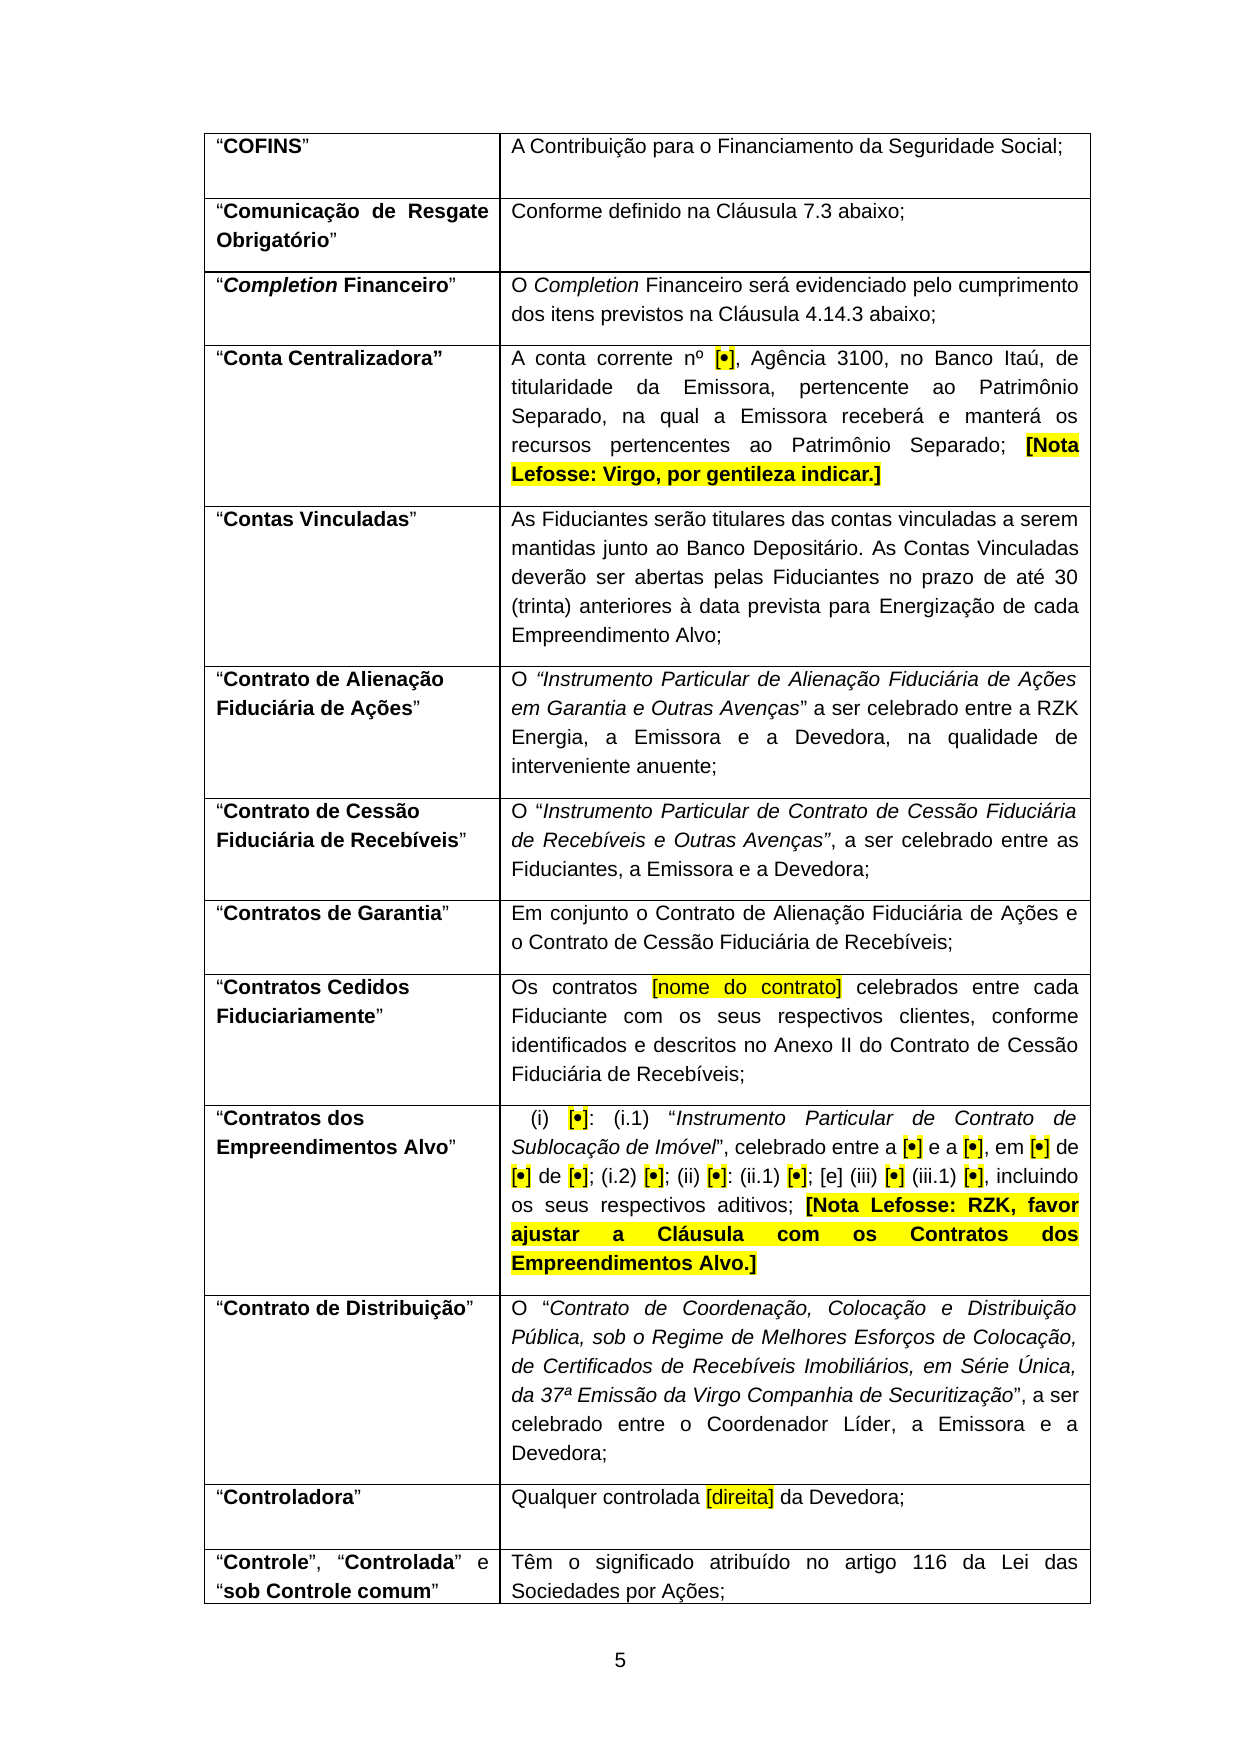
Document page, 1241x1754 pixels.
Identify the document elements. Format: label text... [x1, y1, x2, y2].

table_cell Têm o significado atribuído no artigo 116 da Lei das Sociedades por Ações; [501, 1550, 1090, 1603]
table_cell O “Instrumento Particular de Alienação Fiduciária de Ações em Garantia e Outras Avenças” a ser celebrado entre a RZK Energia, a Emissora e a Devedora, na qualidade de interveniente anuente; [501, 667, 1090, 797]
table_cell “Controladora” [205, 1485, 499, 1549]
table_cell “Contratos Cedidos Fiduciariamente” [205, 975, 499, 1105]
table_cell As Fiduciantes serão titulares das contas vinculadas a serem mantidas junto ao Banco Depositário. As Contas Vinculadas deverão ser abertas pelas Fiduciantes no prazo de até 30 (trinta) anteriores à data prevista para Energização de cada Empreendimento Alvo; [501, 507, 1090, 666]
table_cell “Contrato de Cessão Fiduciária de Recebíveis” [205, 799, 499, 900]
table_cell “Contrato de Distribuição” [205, 1296, 499, 1484]
table_cell “Completion Financeiro” [205, 273, 499, 345]
table_cell Conforme definido na Cláusula 7.3 abaixo; [501, 199, 1090, 271]
table_cell “Contrato de Alienação Fiduciária de Ações” [205, 667, 499, 797]
table_cell (i) []: (i.1) “Instrumento Particular de Contrato de Sublocação de Imóvel”, celebrado entre a [] e a [], em [] de [] de []; (i.2) []; (ii) []: (ii.1) []; [e] (iii) [] (iii.1) [], incluindo os seus respectivos aditivos; [Nota Lefosse: RZK, favor ajustar a Cláusula com os Contratos dos Empreendimentos Alvo.] [501, 1106, 1090, 1294]
table_cell “Contratos dos Empreendimentos Alvo” [205, 1106, 499, 1294]
table_cell “Controle”, “Controlada” e “sob Controle comum” [205, 1550, 499, 1603]
table_cell O “Contrato de Coordenação, Colocação e Distribuição Pública, sob o Regime de Melhores Esforços de Colocação, de Certificados de Recebíveis Imobiliários, em Série Única, da 37ª Emissão da Virgo Companhia de Securitização”, a ser celebrado entre o Coordenador Líder, a Emissora e a Devedora; [501, 1296, 1090, 1484]
table_cell “Contas Vinculadas” [205, 507, 499, 666]
table_cell “Comunicação de Resgate Obrigatório” [205, 199, 499, 271]
table_cell Os contratos [nome do contrato] celebrados entre cada Fiduciante com os seus respectivos clientes, conforme identificados e descritos no Anexo II do Contrato de Cessão Fiduciária de Recebíveis; [501, 975, 1090, 1105]
table_cell “Contratos de Garantia” [205, 901, 499, 973]
table_cell “COFINS” [205, 134, 499, 198]
table_cell “Conta Centralizadora” [205, 346, 499, 506]
table_cell O Completion Financeiro será evidenciado pelo cumprimento dos itens previstos na Cláusula 4.14.3 abaixo; [501, 273, 1090, 345]
table_cell A Contribuição para o Financiamento da Seguridade Social; [501, 134, 1090, 198]
table_cell O “Instrumento Particular de Contrato de Cessão Fiduciária de Recebíveis e Outras Avenças”, a ser celebrado entre as Fiduciantes, a Emissora e a Devedora; [501, 799, 1090, 900]
table_cell Em conjunto o Contrato de Alienação Fiduciária de Ações e o Contrato de Cessão Fiduciária de Recebíveis; [501, 901, 1090, 973]
table_cell A conta corrente nº [], Agência 3100, no Banco Itaú, de titularidade da Emissora, pertencente ao Patrimônio Separado, na qual a Emissora receberá e manterá os recursos pertencentes ao Patrimônio Separado; [Nota Lefosse: Virgo, por gentileza indicar.] [501, 346, 1090, 506]
table_cell Qualquer controlada [direita] da Devedora; [501, 1485, 1090, 1549]
